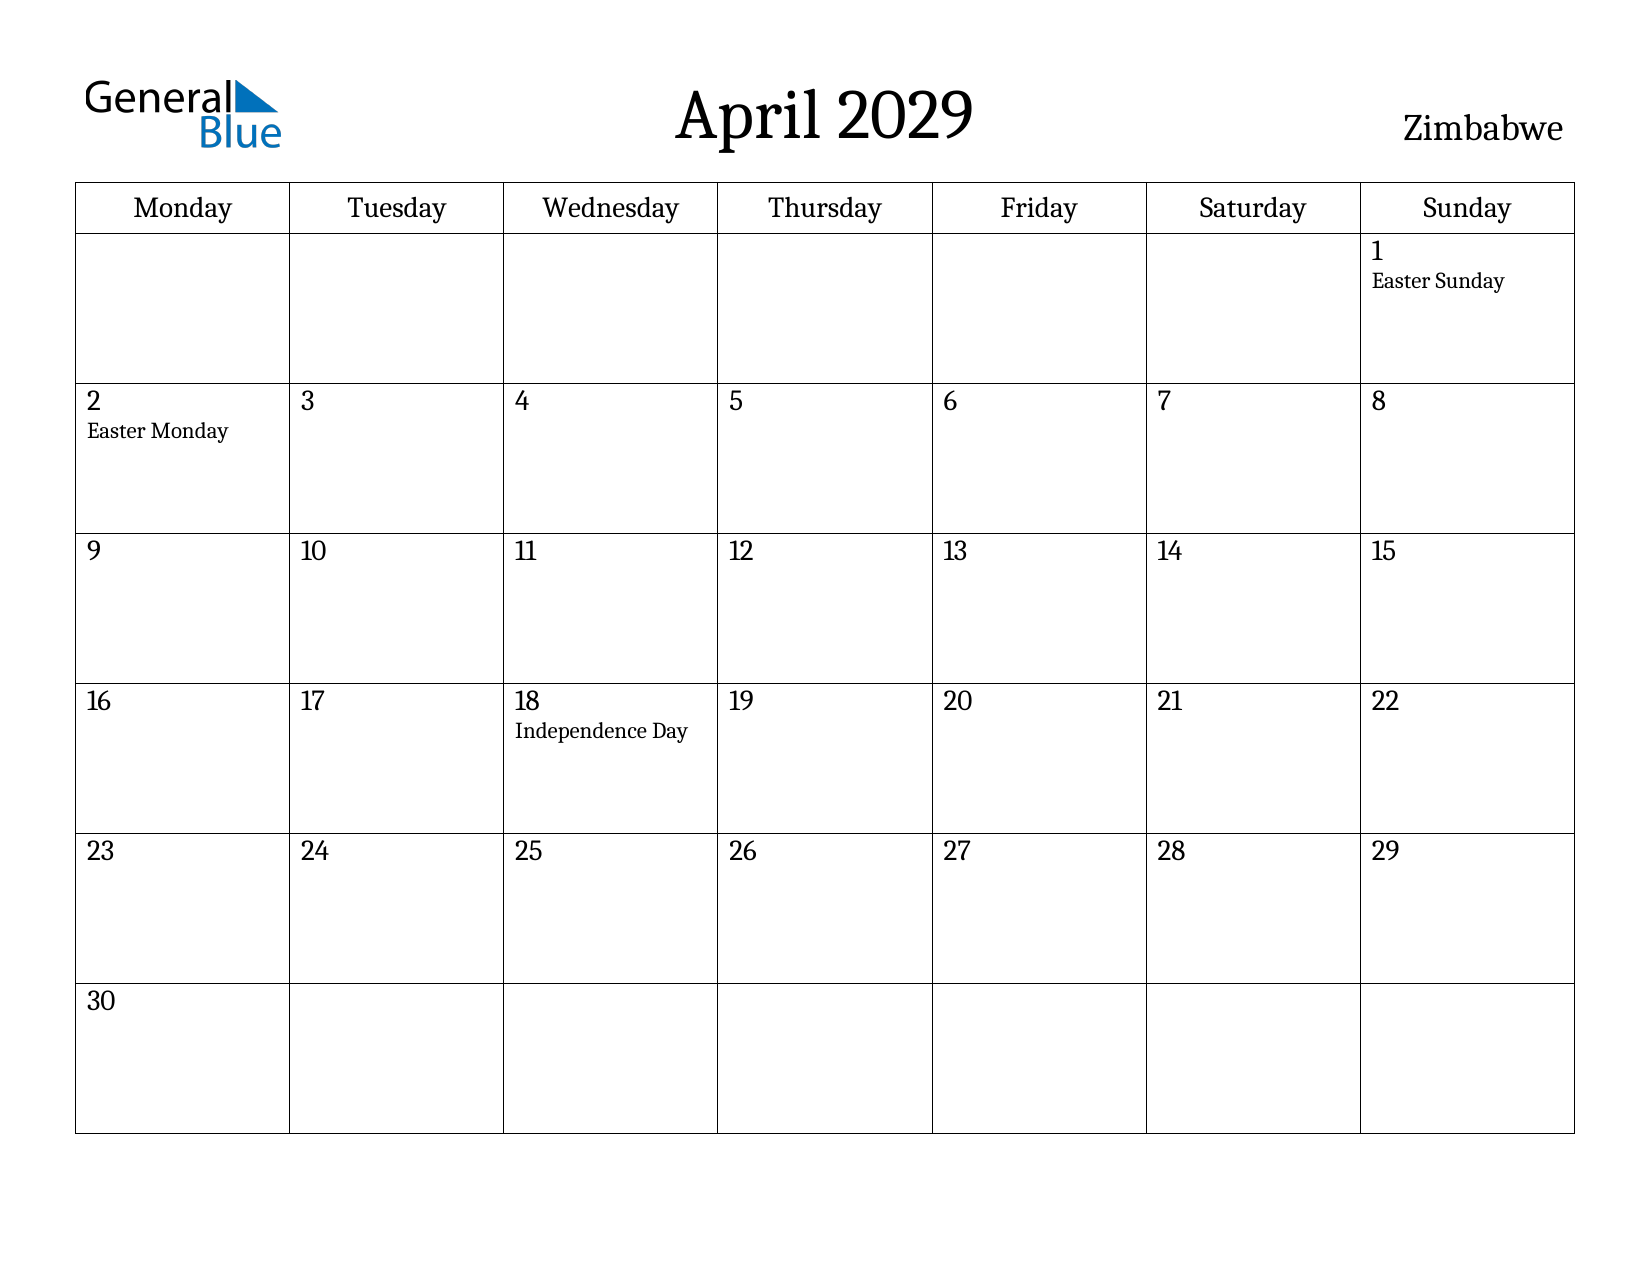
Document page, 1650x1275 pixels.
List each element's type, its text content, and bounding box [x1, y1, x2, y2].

table_cell [290, 567, 503, 683]
table_cell 25 [504, 834, 717, 867]
table_cell [718, 567, 932, 683]
table_cell 1 [1361, 234, 1574, 267]
table_cell 29 [1361, 834, 1574, 867]
table_cell 5 [718, 384, 932, 417]
table_cell [718, 868, 932, 983]
table_cell [718, 234, 932, 267]
table_cell [1361, 417, 1574, 533]
table_cell Tuesday [290, 183, 503, 233]
table_cell [1147, 1018, 1360, 1133]
table_cell [1361, 1018, 1574, 1133]
table_cell [504, 868, 717, 983]
table_cell 24 [290, 834, 503, 867]
table_cell [504, 984, 717, 1017]
table_cell [1361, 868, 1574, 983]
table_cell 21 [1147, 684, 1360, 717]
table_cell [933, 417, 1146, 533]
table_cell Easter Sunday [1361, 267, 1574, 383]
table_cell [933, 234, 1146, 267]
table_header [76, 75, 503, 182]
table_cell [504, 234, 717, 267]
table_cell [76, 868, 289, 983]
table_cell 27 [933, 834, 1146, 867]
table_cell Independence Day [504, 717, 717, 833]
table_cell Wednesday [504, 183, 717, 233]
table_cell [290, 417, 503, 533]
table_cell 12 [718, 534, 932, 567]
table_cell [718, 717, 932, 833]
table_cell Saturday [1147, 183, 1360, 233]
table_cell 14 [1147, 534, 1360, 567]
table_cell Thursday [718, 183, 932, 233]
table_cell [76, 234, 289, 267]
table_cell 8 [1361, 384, 1574, 417]
table_header April 2029 [504, 75, 1146, 182]
table_cell Monday [76, 183, 289, 233]
table_cell 15 [1361, 534, 1574, 567]
picture [86, 80, 281, 148]
table_cell [290, 267, 503, 383]
table_cell [504, 567, 717, 683]
table_cell [1147, 234, 1360, 267]
table_cell [933, 868, 1146, 983]
table_cell 30 [76, 984, 289, 1017]
table_cell 11 [504, 534, 717, 567]
table_cell 3 [290, 384, 503, 417]
table_cell 7 [1147, 384, 1360, 417]
table_cell [1147, 717, 1360, 833]
table_cell Easter Monday [76, 417, 289, 533]
table_cell 18 [504, 684, 717, 717]
table_cell [718, 1018, 932, 1133]
table_header Zimbabwe [1146, 75, 1574, 182]
table_cell [933, 1018, 1146, 1133]
table_cell [933, 717, 1146, 833]
table_cell 23 [76, 834, 289, 867]
table_cell [1361, 567, 1574, 683]
table_cell [290, 1018, 503, 1133]
table_cell 22 [1361, 684, 1574, 717]
table_cell [933, 984, 1146, 1017]
table_cell [1361, 717, 1574, 833]
table_cell [718, 417, 932, 533]
table_cell [1147, 417, 1360, 533]
table_cell [76, 1018, 289, 1133]
table_cell [1147, 267, 1360, 383]
table_cell [76, 717, 289, 833]
table_cell [1147, 567, 1360, 683]
table_cell Friday [933, 183, 1146, 233]
table_cell 28 [1147, 834, 1360, 867]
table_cell 17 [290, 684, 503, 717]
table_cell 26 [718, 834, 932, 867]
table_cell [504, 1018, 717, 1133]
table_cell 20 [933, 684, 1146, 717]
table_cell [933, 567, 1146, 683]
table_cell [1361, 984, 1574, 1017]
table_cell [718, 267, 932, 383]
table_cell [1147, 984, 1360, 1017]
table_cell [76, 267, 289, 383]
table_cell 4 [504, 384, 717, 417]
table_cell 16 [76, 684, 289, 717]
table_cell [290, 234, 503, 267]
table_cell [76, 567, 289, 683]
table_cell [504, 417, 717, 533]
table_cell [504, 267, 717, 383]
table_cell 19 [718, 684, 932, 717]
table_cell 2 [76, 384, 289, 417]
table_cell [290, 868, 503, 983]
table_cell 9 [76, 534, 289, 567]
table_cell [718, 984, 932, 1017]
table_cell 13 [933, 534, 1146, 567]
table_cell [290, 984, 503, 1017]
table_cell [1147, 868, 1360, 983]
table_cell 6 [933, 384, 1146, 417]
table_cell Sunday [1361, 183, 1574, 233]
table_cell 10 [290, 534, 503, 567]
table_cell [933, 267, 1146, 383]
table_cell [290, 717, 503, 833]
